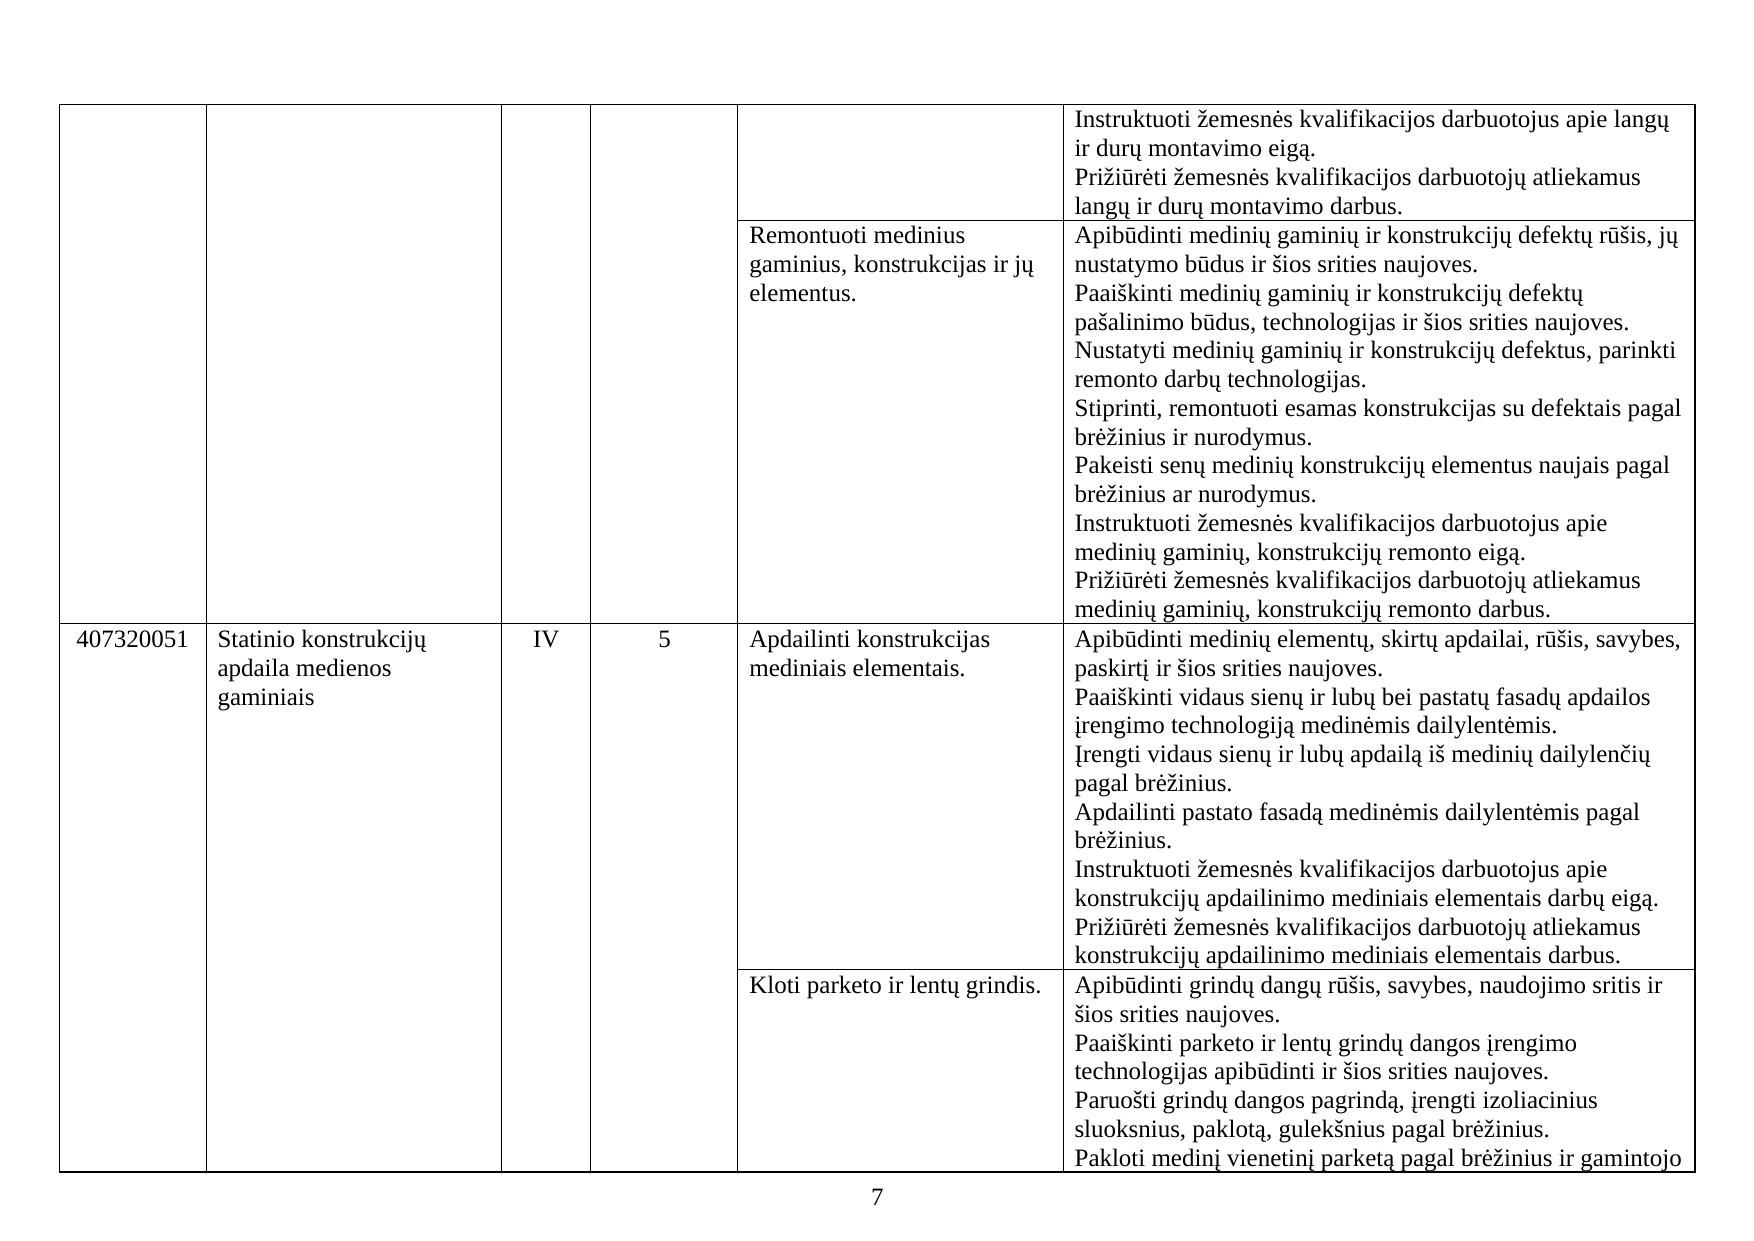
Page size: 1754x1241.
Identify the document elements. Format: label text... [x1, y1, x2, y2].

table_cell Apibūdinti medinių gaminių ir konstrukcijų defektų rūšis, jų nustatymo būdus ir šios srities naujoves. Paaiškinti medinių gaminių ir konstrukcijų defektų pašalinimo būdus, technologijas ir šios srities naujoves. Nustatyti medinių gaminių ir konstrukcijų defektus, parinkti remonto darbų technologijas. Stiprinti, remontuoti esamas konstrukcijas su defektais pagal brėžinius ir nurodymus. Pakeisti senų medinių konstrukcijų elementus naujais pagal brėžinius ar nurodymus. Instruktuoti žemesnės kvalifikacijos darbuotojus apie medinių gaminių, konstrukcijų remonto eigą. Prižiūrėti žemesnės kvalifikacijos darbuotojų atliekamus medinių gaminių, konstrukcijų remonto darbus. [1064, 221, 1694, 623]
table_cell Statinio konstrukcijų apdaila medienos gaminiais [207, 624, 501, 1171]
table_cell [1064, 970, 1694, 1171]
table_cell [738, 105, 1063, 219]
table_cell Apdailinti konstrukcijas mediniais elementais. [738, 624, 1063, 969]
table_cell IV [502, 624, 590, 1171]
table_cell 5 [591, 624, 737, 1171]
table_cell Remontuoti medinius gaminius, konstrukcijas ir jų elementus. [738, 221, 1063, 623]
table_cell Apibūdinti medinių elementų, skirtų apdailai, rūšis, savybes, paskirtį ir šios srities naujoves. Paaiškinti vidaus sienų ir lubų bei pastatų fasadų apdailos įrengimo technologiją medinėmis dailylentėmis. Įrengti vidaus sienų ir lubų apdailą iš medinių dailylenčių pagal brėžinius. Apdailinti pastato fasadą medinėmis dailylentėmis pagal brėžinius. Instruktuoti žemesnės kvalifikacijos darbuotojus apie konstrukcijų apdailinimo mediniais elementais darbų eigą. Prižiūrėti žemesnės kvalifikacijos darbuotojų atliekamus konstrukcijų apdailinimo mediniais elementais darbus. [1064, 624, 1694, 969]
table_cell 407320051 [60, 624, 206, 1171]
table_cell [738, 970, 1063, 1171]
